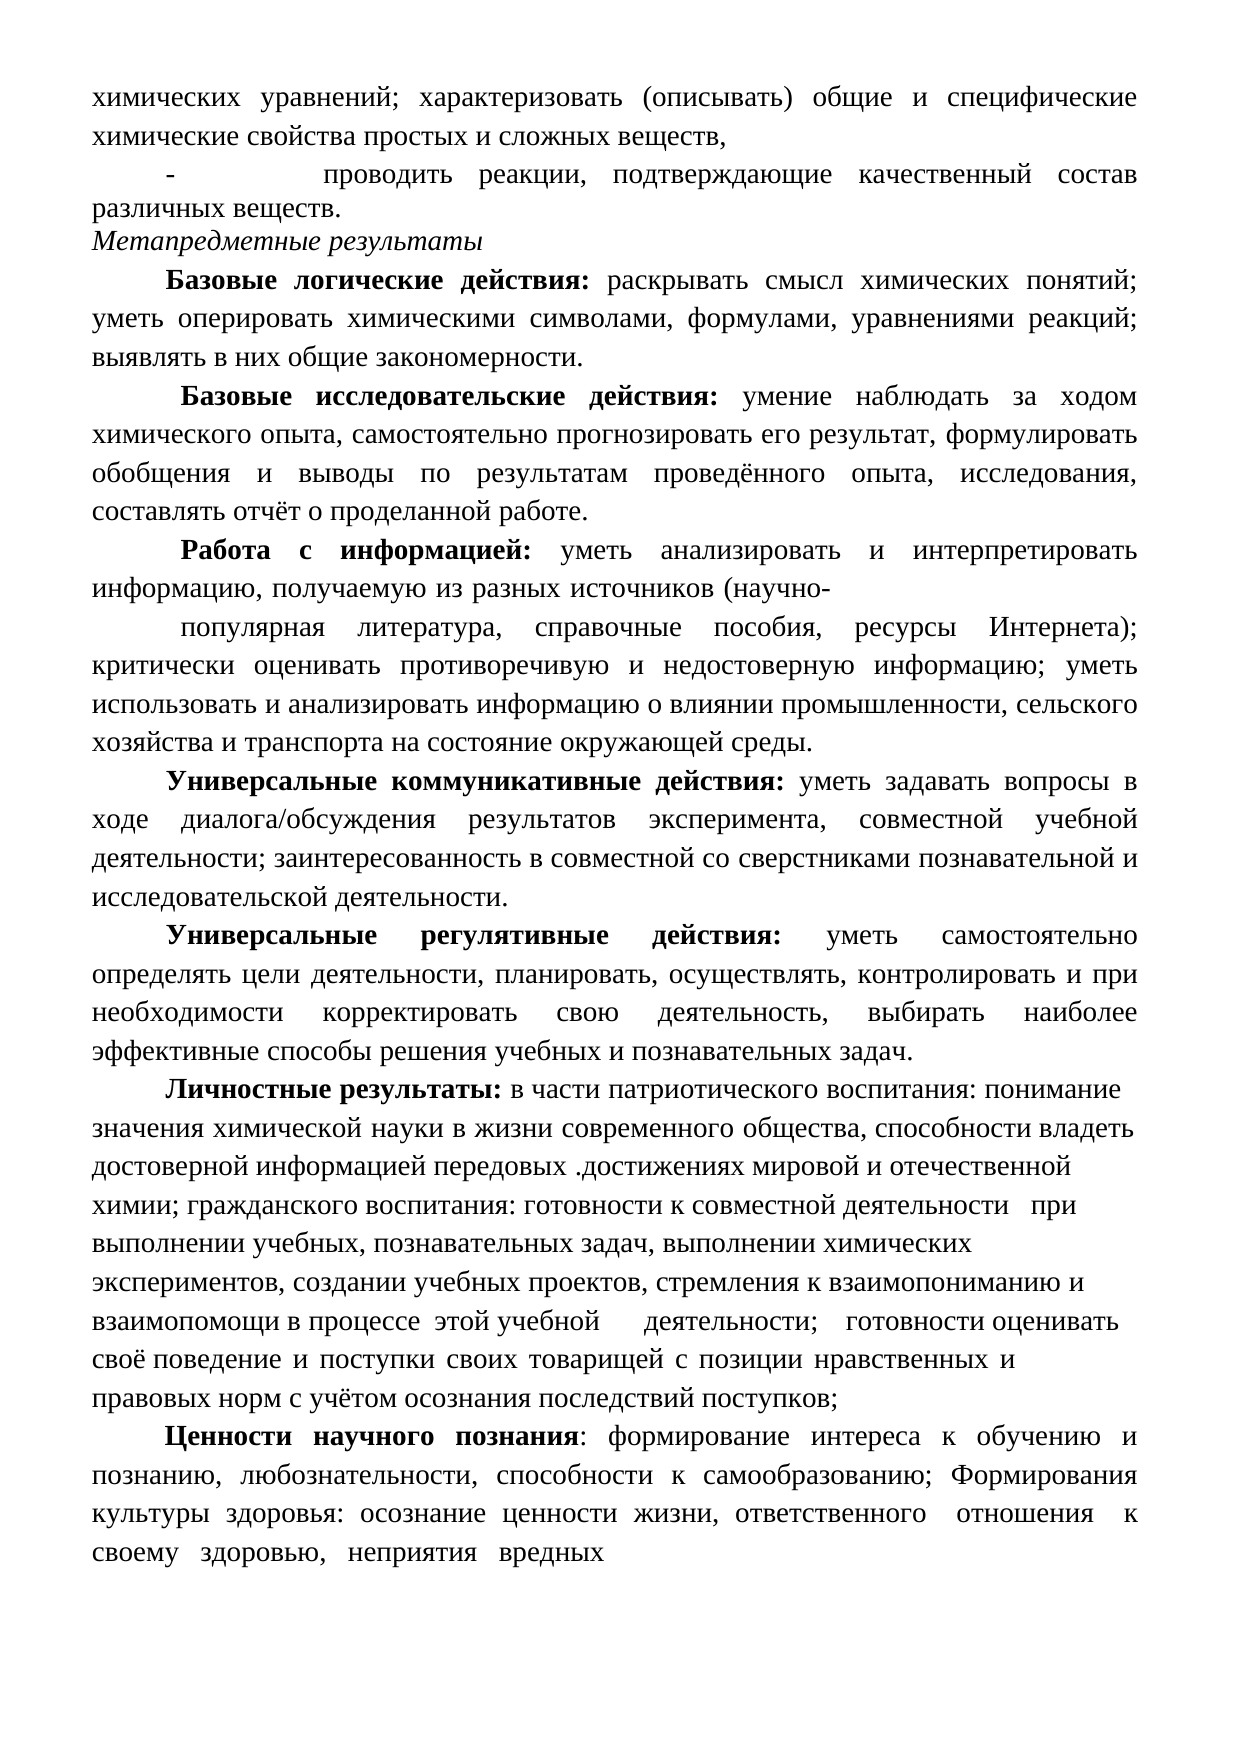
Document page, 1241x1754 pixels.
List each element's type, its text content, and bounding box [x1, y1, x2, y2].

text Базовые исследовательские действия: умение наблюдать за ходом химического опыта, самостоятельно прогнозировать его результат, формулировать обобщения и выводы по результатам проведённого опыта, исследования, составлять отчёт о проделанной работе. [92, 378, 1137, 527]
text Метапредметные результаты [92, 223, 1198, 257]
text Ценности научного познания: формирование интереса к обучению и познанию, любознательности, способности к самообразованию; Формирования культуры здоровья: осознание ценности жизни, ответственного отношения к своему здоровью, неприятия вредных [92, 1418, 1137, 1567]
text Универсальные коммуникативные действия: уметь задавать вопросы в ходе диалога/обсуждения результатов эксперимента, совместной учебной деятельности; заинтересованность в совместной со сверстниками познавательной и исследовательской деятельности. [92, 763, 1138, 912]
text Универсальные регулятивные действия: уметь самостоятельно определять цели деятельности, планировать, осуществлять, контролировать и при необходимости корректировать свою деятельность, выбирать наиболее эффективные способы решения учебных и познавательных задач. [92, 917, 1138, 1066]
text популярная литература, справочные пособия, ресурсы Интернета); критически оценивать противоречивую и недостоверную информацию; уметь использовать и анализировать информацию о влиянии промышленности, сельского хозяйства и транспорта на состояние окружающей среды. [92, 609, 1138, 758]
list проводить реакции, подтверждающие качественный состав различных веществ. [92, 156, 1138, 223]
text Работа с информацией: уметь анализировать и интерпретировать информацию, получаемую из разных источников (научно- [92, 532, 1138, 604]
text Личностные результаты: в части патриотического воспитания: понимание значения химической науки в жизни современного общества, способности владеть достоверной информацией передовых .достижениях мировой и отечественной химии; гражданского воспитания: готовности к совместной деятельности при выполнении учебных, познавательных задач, выполнении химических экспериментов, создании учебных проектов, стремления к взаимопониманию и взаимопомощи в процессе этой учебной деятельности; готовности оценивать своё поведение и поступки своих товарищей с позиции нравственных и правовых норм с учётом осознания последствий поступков; [92, 1071, 1138, 1413]
text химических уравнений; характеризовать (описывать) общие и специфические химические свойства простых и сложных веществ, [92, 79, 1138, 151]
text Базовые логические действия: раскрывать смысл химических понятий; уметь оперировать химическими символами, формулами, уравнениями реакций; выявлять в них общие закономерности. [92, 262, 1138, 372]
